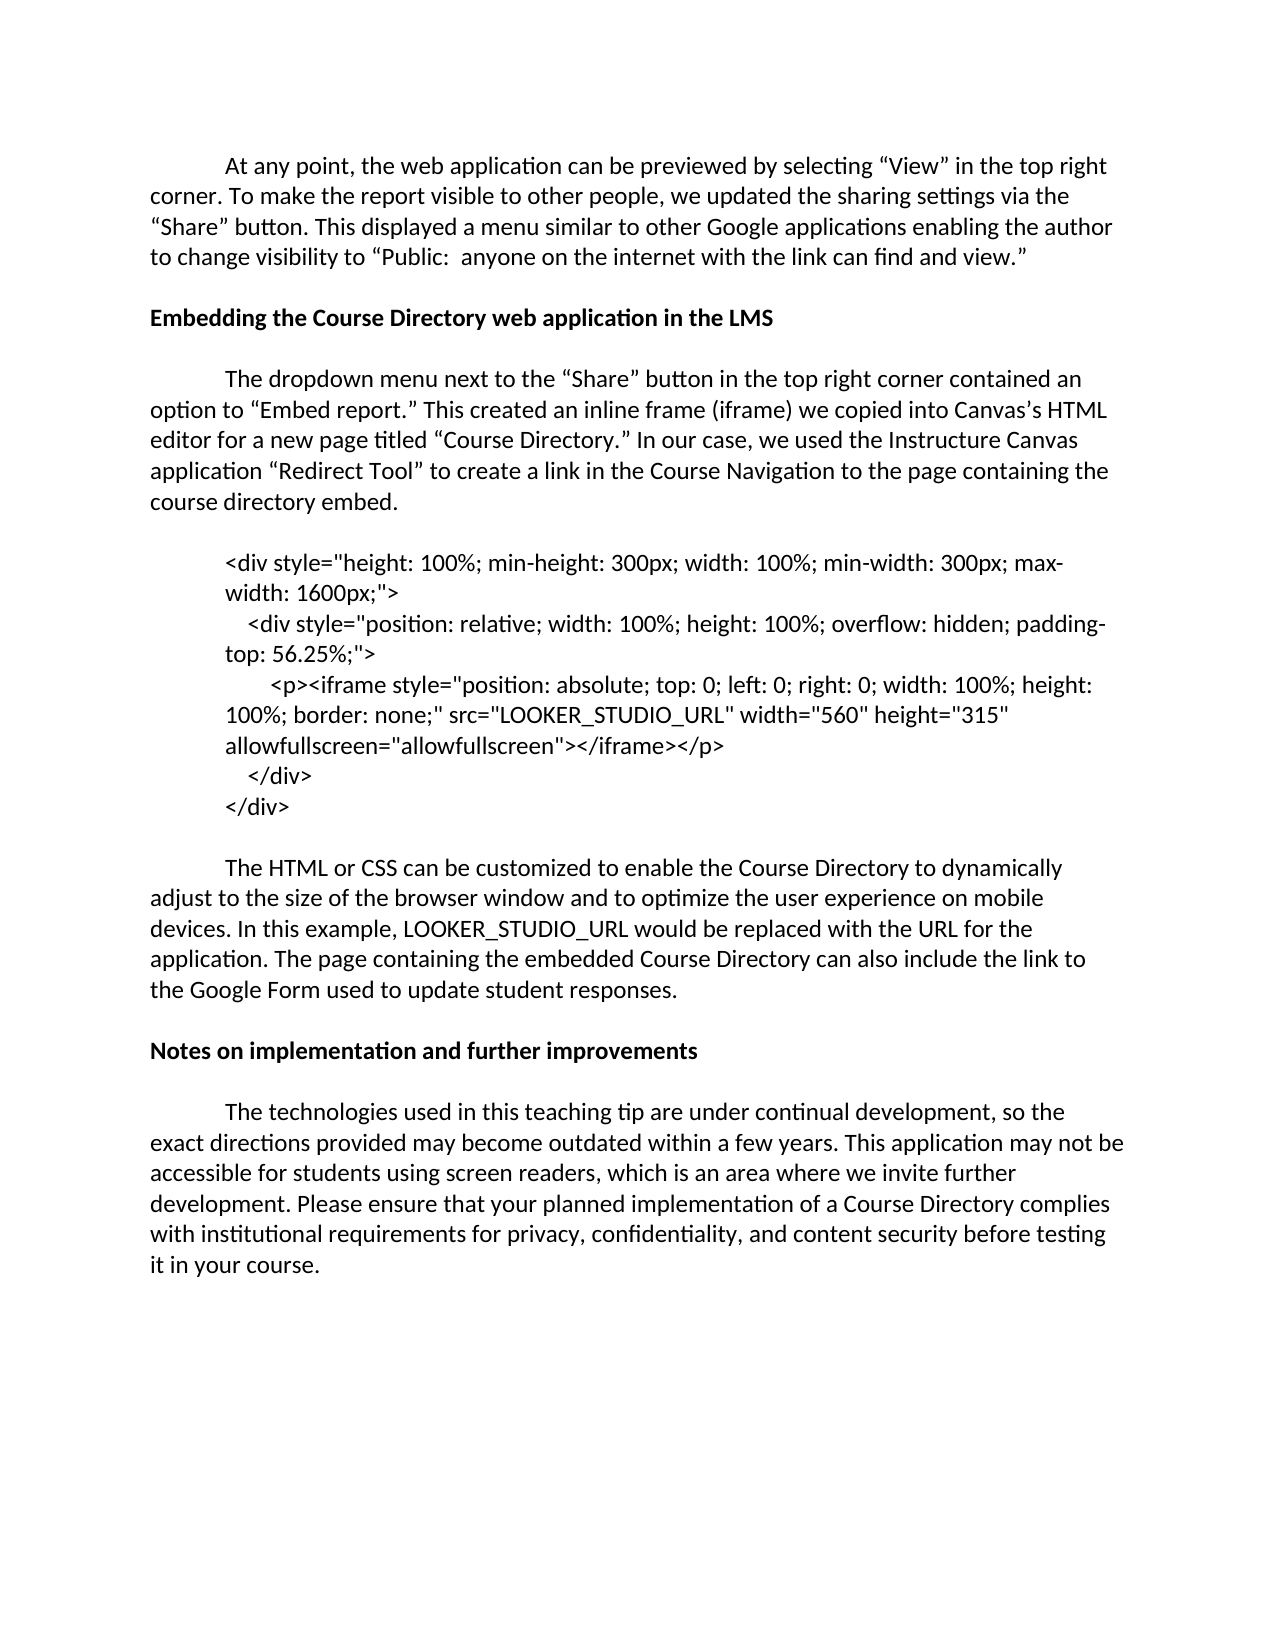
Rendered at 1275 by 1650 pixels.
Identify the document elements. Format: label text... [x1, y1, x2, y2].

text <div style="position: relative; width: 100%; height: 100%; overflow: hidden; padding-top: 56.25%;"> [225, 608, 1125, 669]
text The dropdown menu next to the “Share” button in the top right corner contained an option to “Embed report.” This created an inline frame (iframe) we copied into Canvas’s HTML editor for a new page titled “Course Directory.” In our case, we used the Instructure Canvas application “Redirect Tool” to create a link in the Course Navigation to the page containing the course directory embed. [150, 364, 1125, 516]
text Embedding the Course Directory web application in the LMS [150, 303, 1125, 333]
text The HTML or CSS can be customized to enable the Course Directory to dynamically adjust to the size of the browser window and to optimize the user experience on mobile devices. In this example, LOOKER_STUDIO_URL would be replaced with the URL for the application. The page containing the embedded Course Directory can also include the link to the Google Form used to update student responses. [150, 852, 1125, 1004]
text <p><iframe style="position: absolute; top: 0; left: 0; right: 0; width: 100%; height: 100%; border: none;" src="LOOKER_STUDIO_URL" width="560" height="315" allowfullscreen="allowfullscreen"></iframe></p> [225, 669, 1125, 760]
text At any point, the web application can be previewed by selecting “View” in the top right corner. To make the report visible to other people, we updated the sharing settings via the “Share” button. This displayed a menu similar to other Google applications enabling the author to change visibility to “Public: anyone on the internet with the link can find and view.” [150, 150, 1125, 272]
text </div> [225, 760, 1125, 791]
text Notes on implementation and further improvements [150, 1035, 1125, 1066]
text <div style="height: 100%; min-height: 300px; width: 100%; min-width: 300px; max-width: 1600px;"> [225, 547, 1125, 608]
text </div> [225, 791, 1125, 821]
text The technologies used in this teaching tip are under continual development, so the exact directions provided may become outdated within a few years. This application may not be accessible for students using screen readers, which is an area where we invite further development. Please ensure that your planned implementation of a Course Directory complies with institutional requirements for privacy, confidentiality, and content security before testing it in your course. [150, 1096, 1125, 1279]
